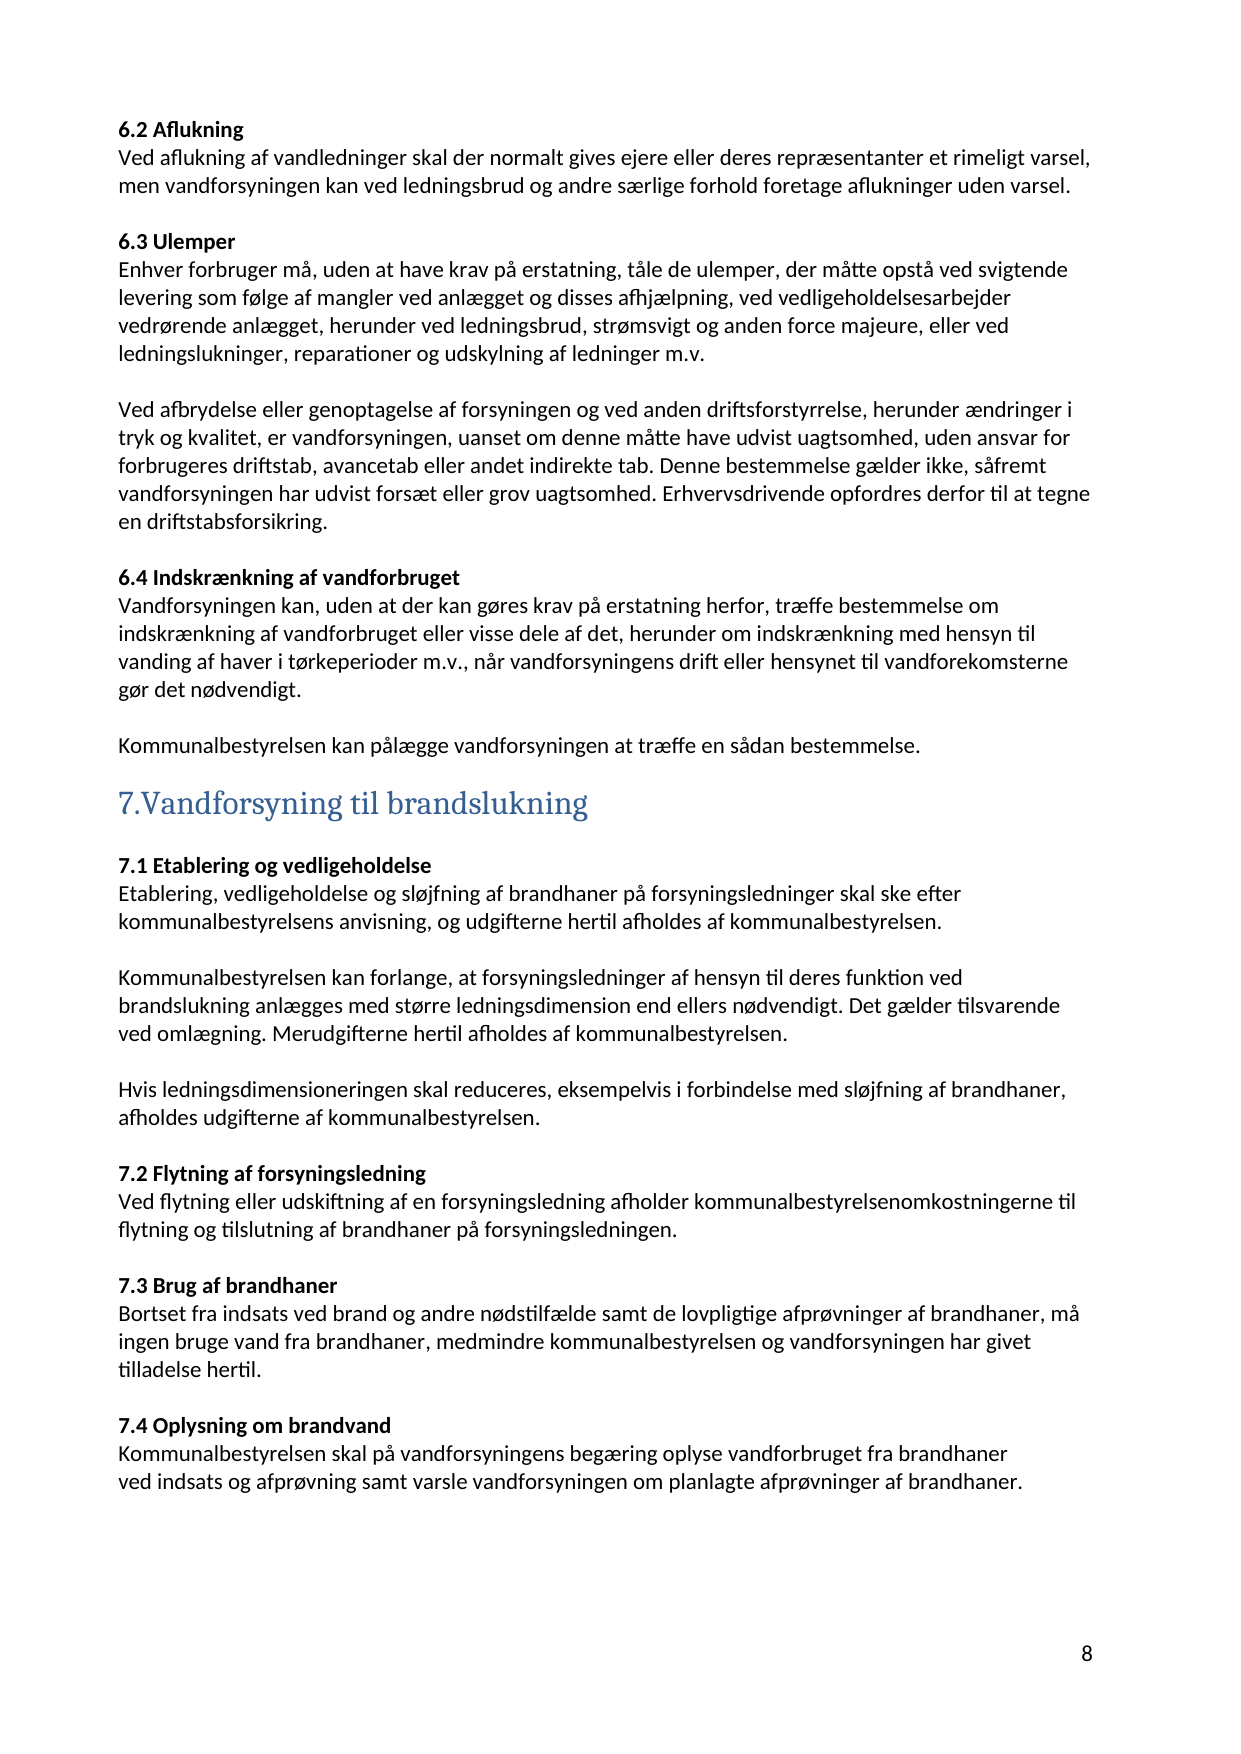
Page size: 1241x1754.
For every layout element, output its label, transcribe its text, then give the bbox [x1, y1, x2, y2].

text Bortset fra indsats ved brand og andre nødstilfælde samt de lovpligtige afprøvninger af brandhaner, må ingen bruge vand fra brandhaner, medmindre kommunalbestyrelsen og vandforsyningen har givet tilladelse hertil. [118, 1299, 1093, 1383]
text Kommunalbestyrelsen skal på vandforsyningens begæring oplyse vandforbruget fra brandhaner [118, 1439, 1093, 1467]
subtitle 7.Vandforsyning til brandslukning [118, 784, 1093, 823]
text Hvis ledningsdimensioneringen skal reduceres, eksempelvis i forbindelse med sløjfning af brandhaner, afholdes udgifterne af kommunalbestyrelsen. [118, 1075, 1093, 1131]
text 6.3 Ulemper [118, 227, 1093, 255]
text Kommunalbestyrelsen kan forlange, at forsyningsledninger af hensyn til deres funktion ved brandslukning anlægges med større ledningsdimension end ellers nødvendigt. Det gælder tilsvarende ved omlægning. Merudgifterne hertil afholdes af kommunalbestyrelsen. [118, 963, 1093, 1047]
text 6.4 Indskrænkning af vandforbruget [118, 563, 1093, 591]
text Etablering, vedligeholdelse og sløjfning af brandhaner på forsyningsledninger skal ske efter [118, 879, 1093, 907]
text 7.3 Brug af brandhaner [118, 1271, 1093, 1299]
text Ved flytning eller udskiftning af en forsyningsledning afholder kommunalbestyrelsenomkostningerne til flytning og tilslutning af brandhaner på forsyningsledningen. [118, 1187, 1093, 1243]
text 7.1 Etablering og vedligeholdelse [118, 851, 1093, 879]
text Enhver forbruger må, uden at have krav på erstatning, tåle de ulemper, der måtte opstå ved svigtende levering som følge af mangler ved anlægget og disses afhjælpning, ved vedligeholdelsesarbejder vedrørende anlægget, herunder ved ledningsbrud, strømsvigt og anden force majeure, eller ved ledningslukninger, reparationer og udskylning af ledninger m.v. [118, 255, 1093, 367]
text Vandforsyningen kan, uden at der kan gøres krav på erstatning herfor, træffe bestemmelse om indskrænkning af vandforbruget eller visse dele af det, herunder om indskrænkning med hensyn til vanding af haver i tørkeperioder m.v., når vandforsyningens drift eller hensynet til vandforekomsterne gør det nødvendigt. [118, 591, 1093, 703]
text 7.2 Flytning af forsyningsledning [118, 1159, 1093, 1187]
text Ved afbrydelse eller genoptagelse af forsyningen og ved anden driftsforstyrrelse, herunder ændringer i tryk og kvalitet, er vandforsyningen, uanset om denne måtte have udvist uagtsomhed, uden ansvar for forbrugeres driftstab, avancetab eller andet indirekte tab. Denne bestemmelse gælder ikke, såfremt vandforsyningen har udvist forsæt eller grov uagtsomhed. Erhvervsdrivende opfordres derfor til at tegne en driftstabsforsikring. [118, 395, 1093, 535]
text ved indsats og afprøvning samt varsle vandforsyningen om planlagte afprøvninger af brandhaner. [118, 1467, 1093, 1495]
text Kommunalbestyrelsen kan pålægge vandforsyningen at træffe en sådan bestemmelse. [118, 732, 1093, 759]
text 6.2 Aflukning [118, 115, 1093, 143]
text 7.4 Oplysning om brandvand [118, 1411, 1093, 1439]
text Ved aflukning af vandledninger skal der normalt gives ejere eller deres repræsentanter et rimeligt varsel, men vandforsyningen kan ved ledningsbrud og andre særlige forhold foretage aflukninger uden varsel. [118, 143, 1093, 199]
text kommunalbestyrelsens anvisning, og udgifterne hertil afholdes af kommunalbestyrelsen. [118, 907, 1093, 935]
